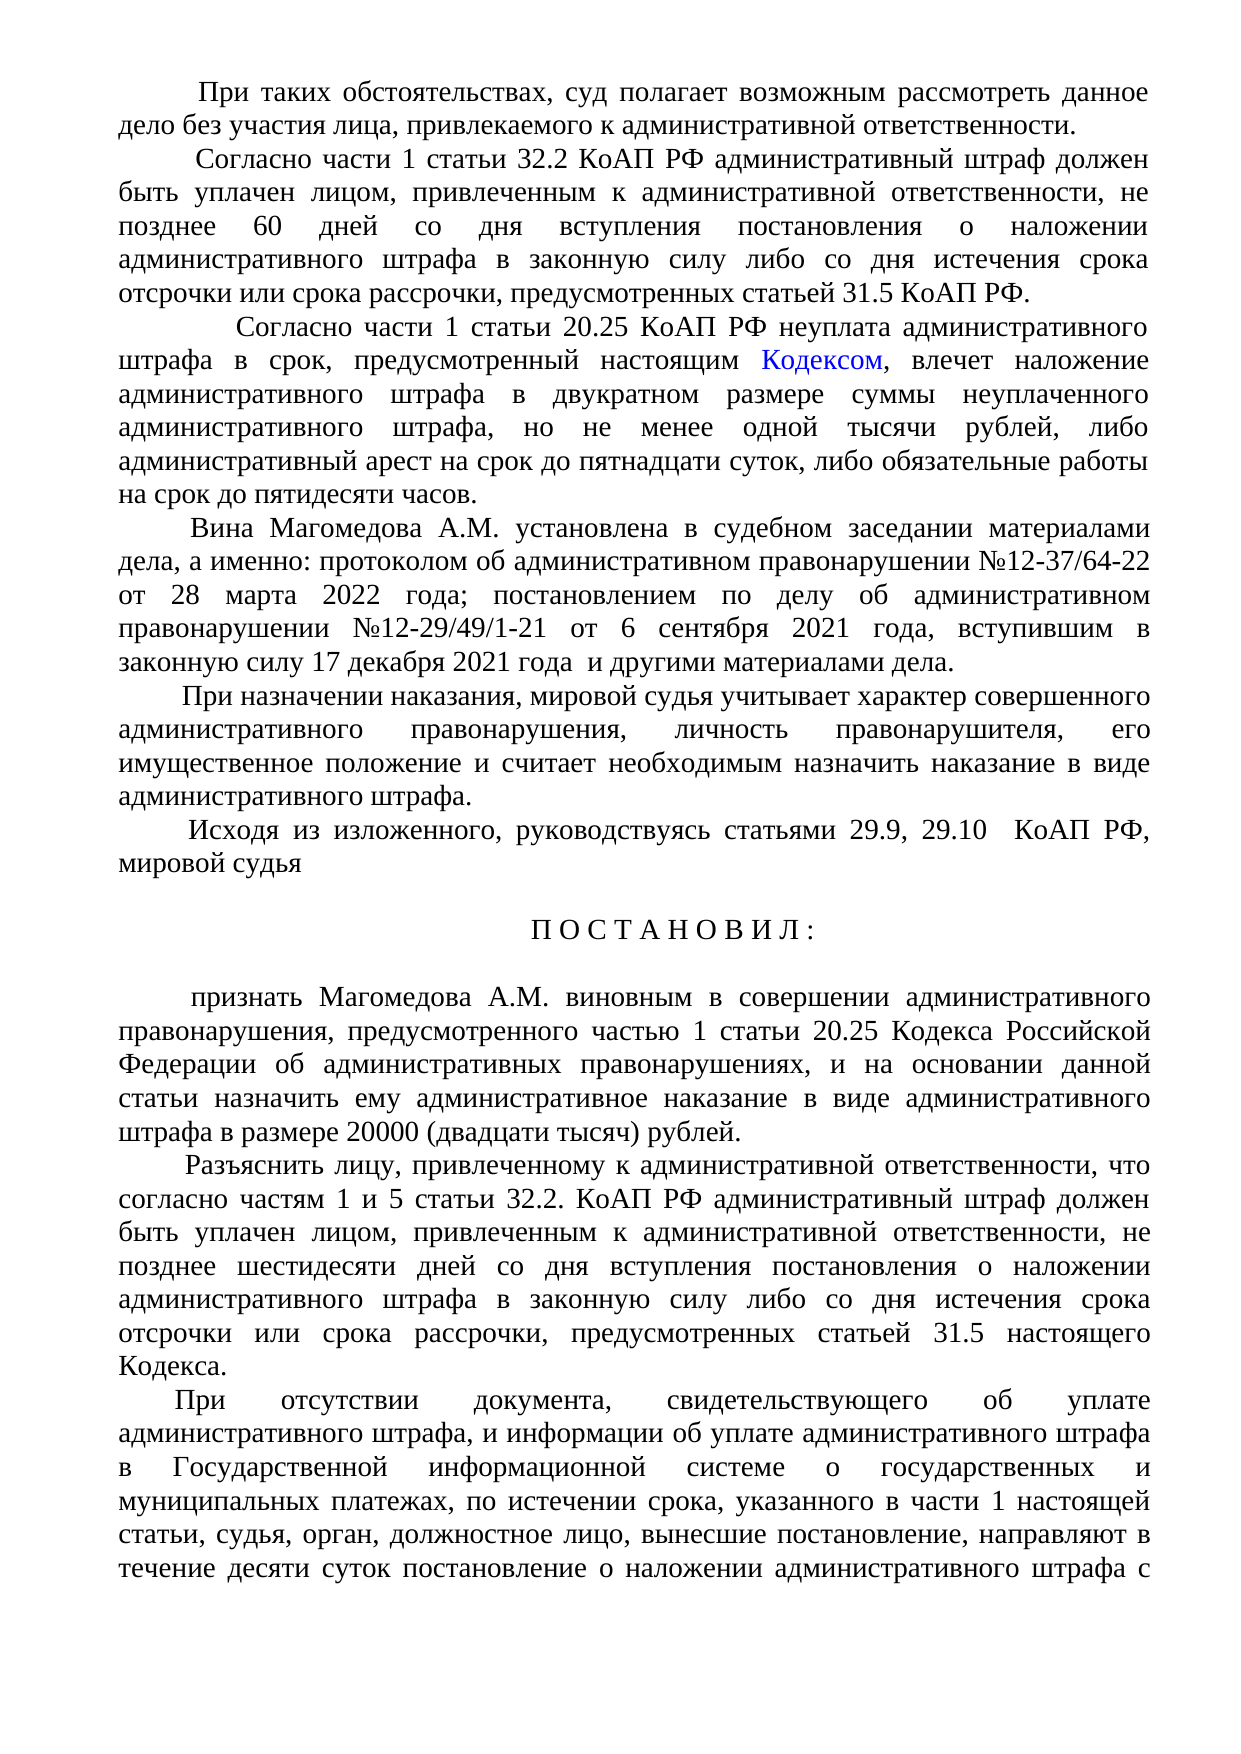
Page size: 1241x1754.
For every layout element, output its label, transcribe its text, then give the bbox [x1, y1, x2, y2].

text признать Магомедова А.М. виновным в совершении административного правонарушения, предусмотренного частью 1 статьи 20.25 Кодекса Российской Федерации об административных правонарушениях, и на основании данной статьи назначить ему административное наказание в виде административного штрафа в размере 20000 (двадцати тысяч) рублей. [118, 979, 1152, 1147]
text Исходя из изложенного, руководствуясь статьями 29.9, 29.10 КоАП РФ, мировой судья [118, 812, 1152, 879]
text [118, 1382, 1152, 1583]
text Вина Магомедова А.М. установлена в судебном заседании материалами дела, а именно: протоколом об административном правонарушении №12-37/64-22 от 28 марта 2022 года; постановлением по делу об административном правонарушении №12-29/49/1-21 от 6 сентября 2021 года, вступившим в законную силу 17 декабря 2021 года и другими материалами дела. [118, 510, 1152, 678]
text Разъяснить лицу, привлеченному к административной ответственности, что согласно частям 1 и 5 статьи 32.2. КоАП РФ административный штраф должен быть уплачен лицом, привлеченным к административной ответственности, не позднее шестидесяти дней со дня вступления постановления о наложении административного штрафа в законную силу либо со дня истечения срока отсрочки или срока рассрочки, предусмотренных статьей 31.5 настоящего Кодекса. [118, 1147, 1152, 1382]
text Согласно части 1 статьи 20.25 КоАП РФ неуплата административного штрафа в срок, предусмотренный настоящим Кодексом, влечет наложение административного штрафа в двукратном размере суммы неуплаченного административного штрафа, но не менее одной тысячи рублей, либо административный арест на срок до пятнадцати суток, либо обязательные работы на срок до пятидесяти часов. [118, 309, 1149, 510]
text При назначении наказания, мировой судья учитывает характер совершенного административного правонарушения, личность правонарушителя, его имущественное положение и считает необходимым назначить наказание в виде административного штрафа. [118, 678, 1152, 812]
text При таких обстоятельствах, суд полагает возможным рассмотреть данное дело без участия лица, привлекаемого к административной ответственности. [118, 74, 1149, 141]
text П О С Т А Н О В И Л : [118, 912, 1152, 946]
text Согласно части 1 статьи 32.2 КоАП РФ административный штраф должен быть уплачен лицом, привлеченным к административной ответственности, не позднее 60 дней со дня вступления постановления о наложении административного штрафа в законную силу либо со дня истечения срока отсрочки или срока рассрочки, предусмотренных статьей 31.5 КоАП РФ. [118, 141, 1149, 309]
